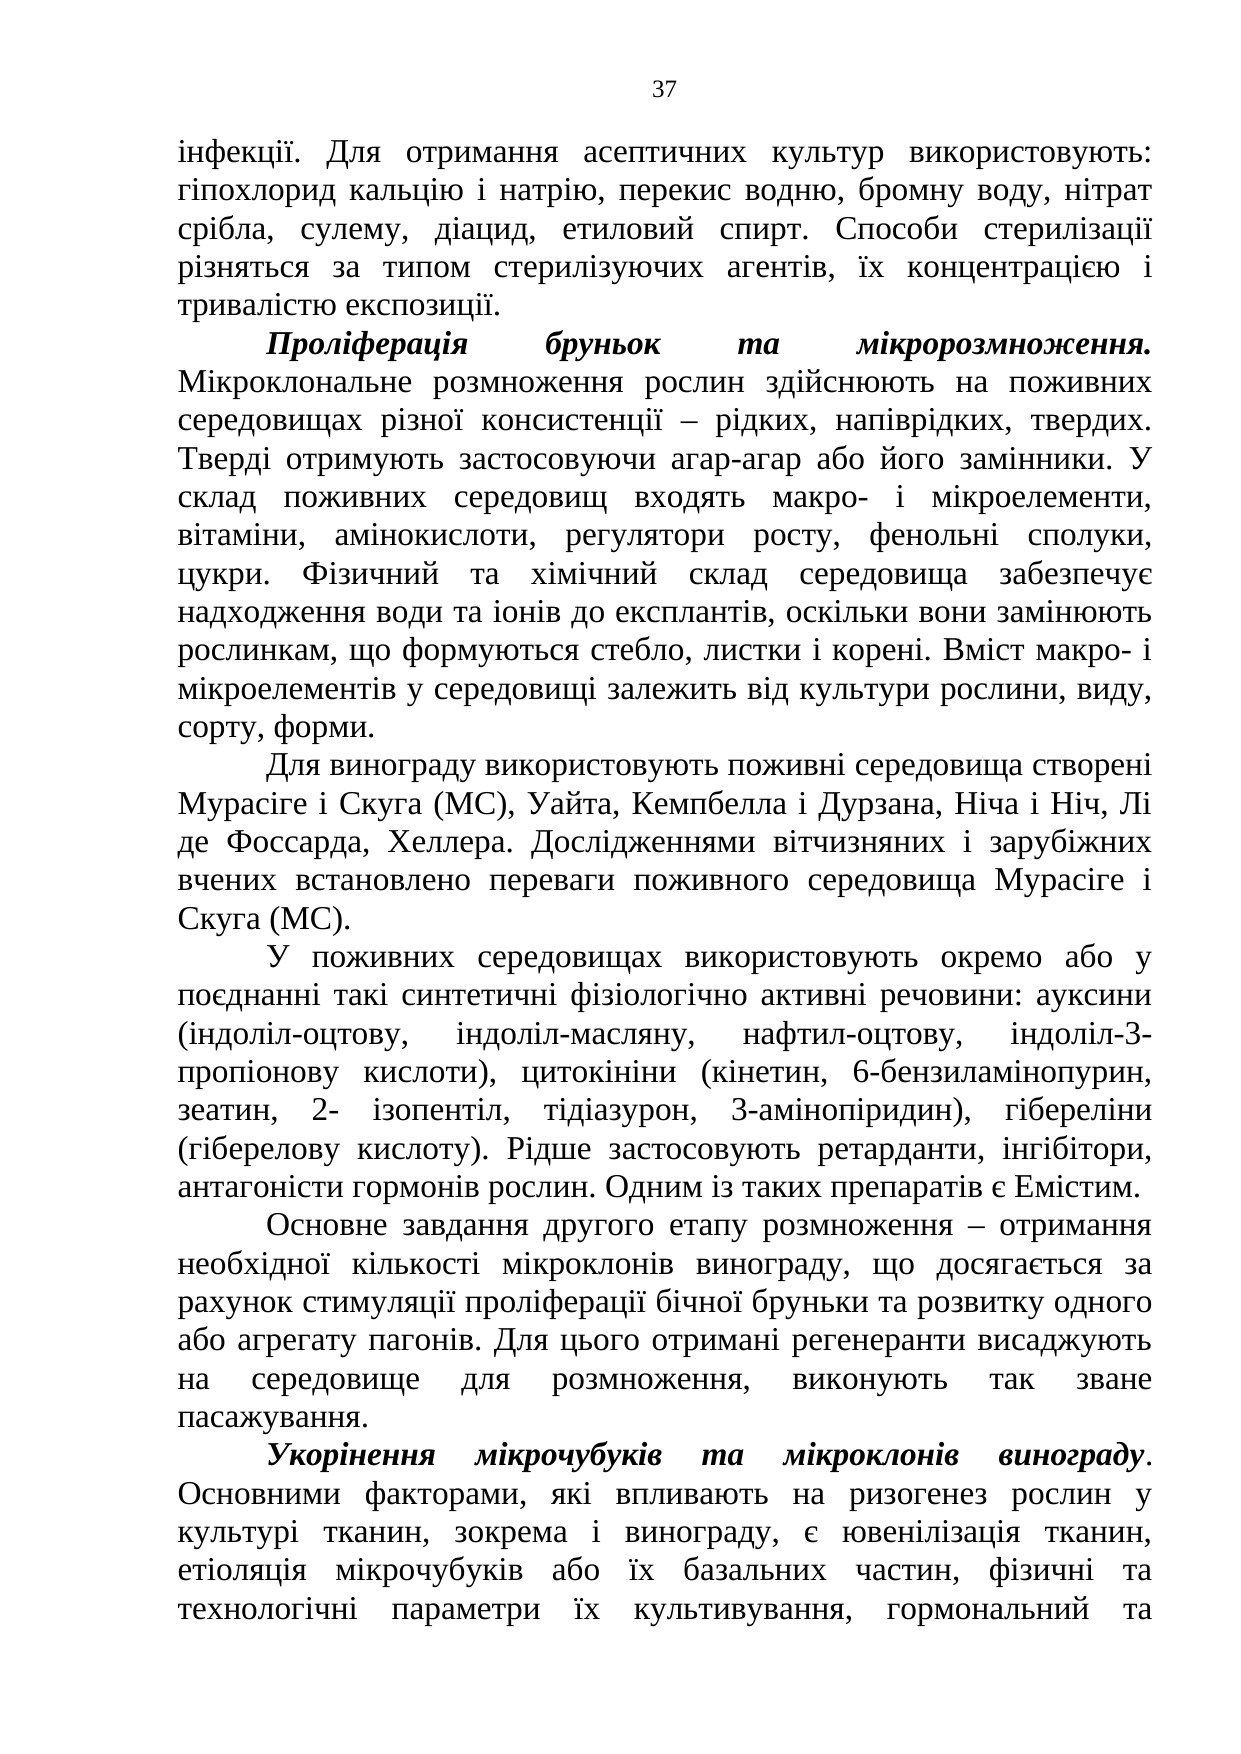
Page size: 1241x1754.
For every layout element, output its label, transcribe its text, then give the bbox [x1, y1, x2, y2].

list Основне завдання другого етапу розмноження – отримання необхідної кількості мікроклонів винограду, що досягається за рахунок стимуляції проліферації бічної бруньки та розвитку одного або агрегату пагонів. Для цього отримані регенеранти висаджують на середовище для розмноження, виконують так зване пасажування. [177, 1205, 1153, 1435]
list У поживних середовищах використовують окремо або у поєднанні такі синтетичні фізіологічно активні речовини: ауксини (індоліл-оцтову, індоліл-масляну, нафтил-оцтову, індоліл-3- пропіонову кислоти), цитокініни (кінетин, 6-бензиламінопурин, зеатин, 2- ізопентіл, тідіазурон, 3-амінопіридин), гібереліни (гіберелову кислоту). Рідше застосовують ретарданти, інгібітори, антагоністи гормонів рослин. Одним із таких препаратів є Емістим. [177, 936, 1153, 1205]
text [177, 1435, 1153, 1626]
text Для винограду використовують поживні середовища створені Мурасіге і Скуга (МС), Уайта, Кемпбелла і Дурзана, Ніча і Ніч, Лі де Фоссарда, Хеллера. Дослідженнями вітчизняних і зарубіжних вчених встановлено переваги поживного середовища Мурасіге і Скуга (МС). [177, 745, 1153, 936]
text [177, 131, 1153, 323]
text Проліферація бруньок та мікророзмноження. Мікроклональне розмноження рослин здійснюють на поживних середовищах різної консистенції – рідких, напіврідких, твердих. Тверді отримують застосовуючи агар-агар або його замінники. У склад поживних середовищ входять макро- і мікроелементи, вітаміни, амінокислоти, регулятори росту, фенольні сполуки, цукри. Фізичний та хімічний склад середовища забезпечує надходження води та іонів до експлантів, оскільки вони замінюють рослинкам, що формуються стебло, листки і корені. Вміст макро- і мікроелементів у середовищі залежить від культури рослини, виду, сорту, форми. [177, 323, 1153, 745]
